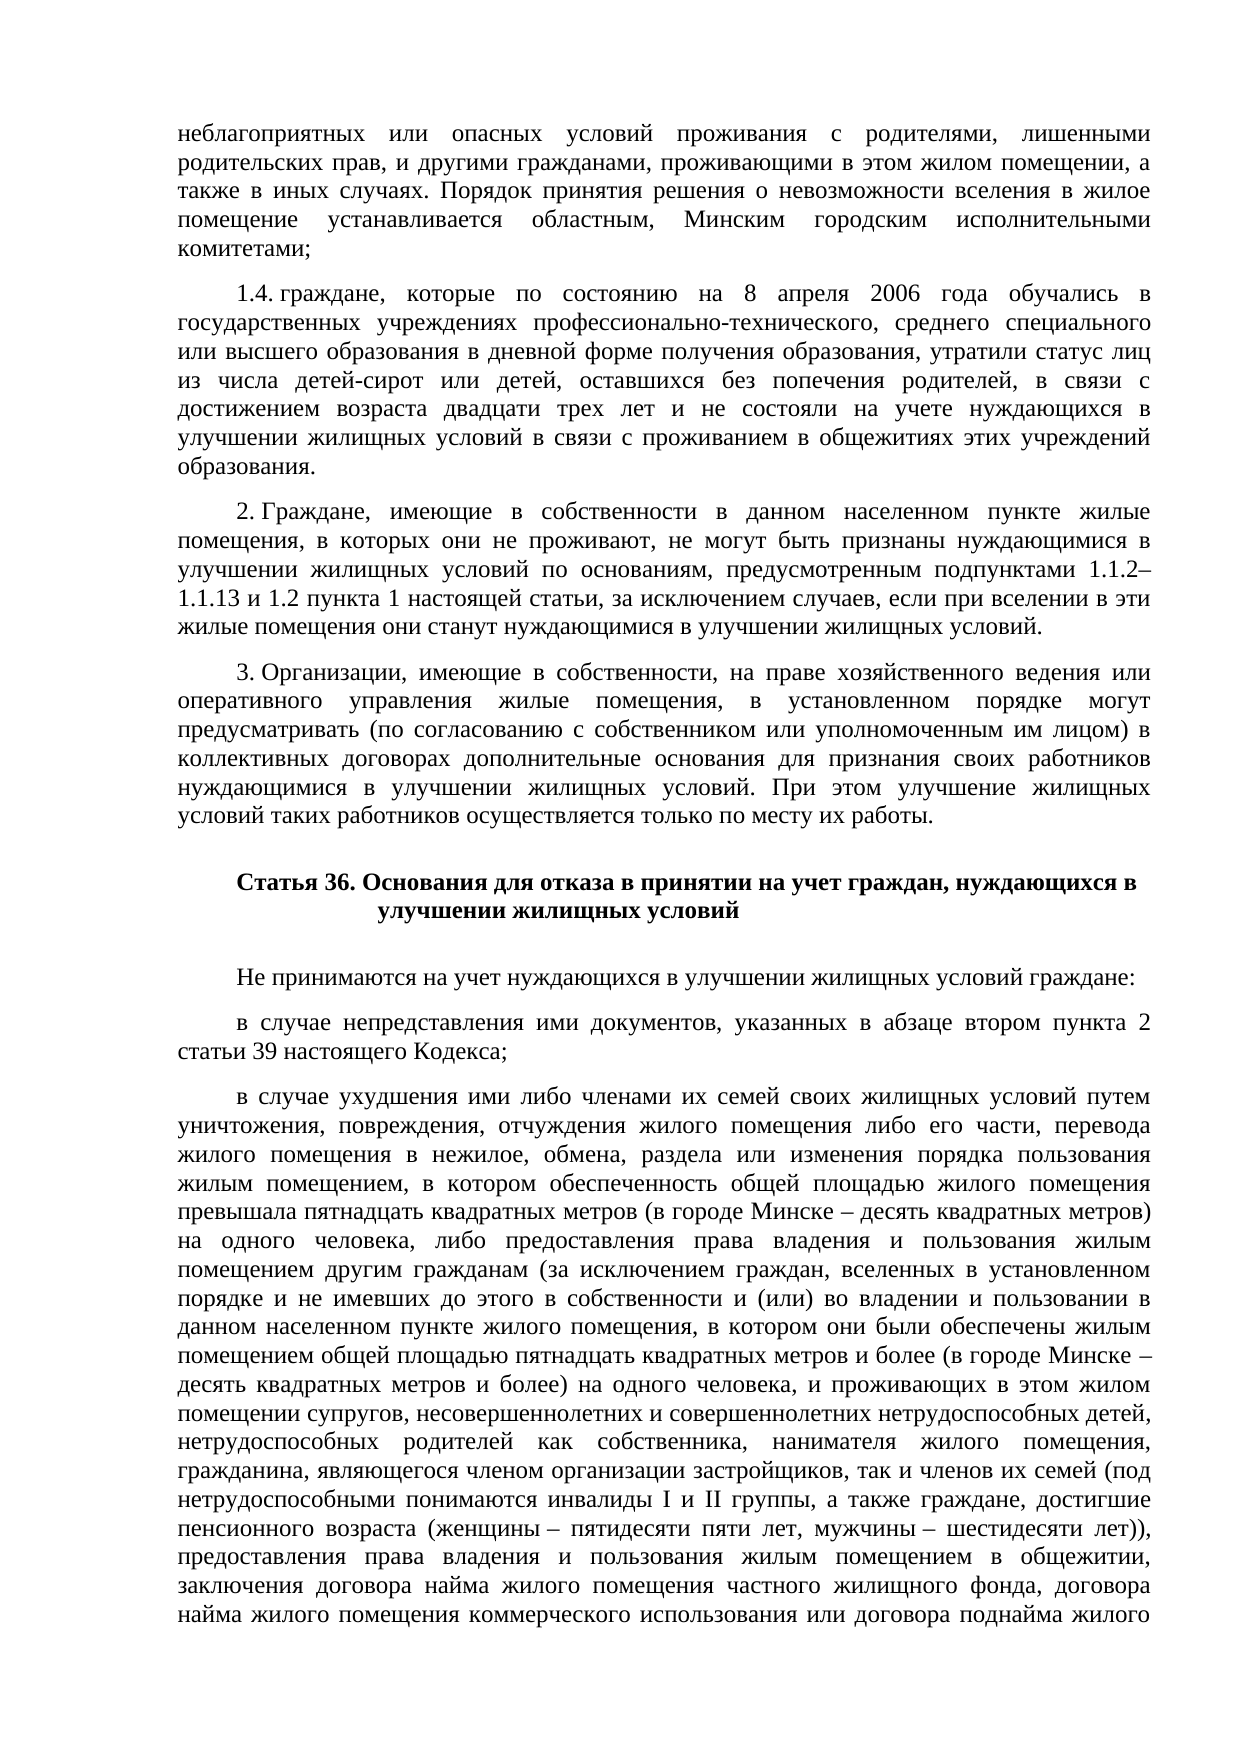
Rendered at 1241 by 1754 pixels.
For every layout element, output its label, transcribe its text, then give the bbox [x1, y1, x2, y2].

text Статья 36. Основания для отказа в принятии на учет граждан, нуждающихся в улучшении жилищных условий [236, 867, 1152, 924]
text 1.4. граждане, которые по состоянию на 8 апреля 2006 года обучались в государственных учреждениях профессионально-технического, среднего специального или высшего образования в дневной форме получения образования, утратили статус лиц из числа детей-сирот или детей, оставшихся без попечения родителей, в связи с достижением возраста двадцати трех лет и не состояли на учете нуждающихся в улучшении жилищных условий в связи с проживанием в общежитиях этих учреждений образования. [177, 278, 1152, 480]
text Не принимаются на учет нуждающихся в улучшении жилищных условий граждане: [177, 962, 1152, 991]
text 3. Организации, имеющие в собственности, на праве хозяйственного ведения или оперативного управления жилые помещения, в установленном порядке могут предусматривать (по согласованию с собственником или уполномоченным им лицом) в коллективных договорах дополнительные основания для признания своих работников нуждающимися в улучшении жилищных условий. При этом улучшение жилищных условий таких работников осуществляется только по месту их работы. [177, 657, 1152, 829]
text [177, 1081, 1152, 1628]
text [177, 118, 1152, 262]
text 2. Граждане, имеющие в собственности в данном населенном пункте жилые помещения, в которых они не проживают, не могут быть признаны нуждающимися в улучшении жилищных условий по основаниям, предусмотренным подпунктами 1.1.2–1.1.13 и 1.2 пункта 1 настоящей статьи, за исключением случаев, если при вселении в эти жилые помещения они станут нуждающимися в улучшении жилищных условий. [177, 496, 1152, 640]
text в случае непредставления ими документов, указанных в абзаце втором пункта 2 статьи 39 настоящего Кодекса; [177, 1007, 1152, 1065]
